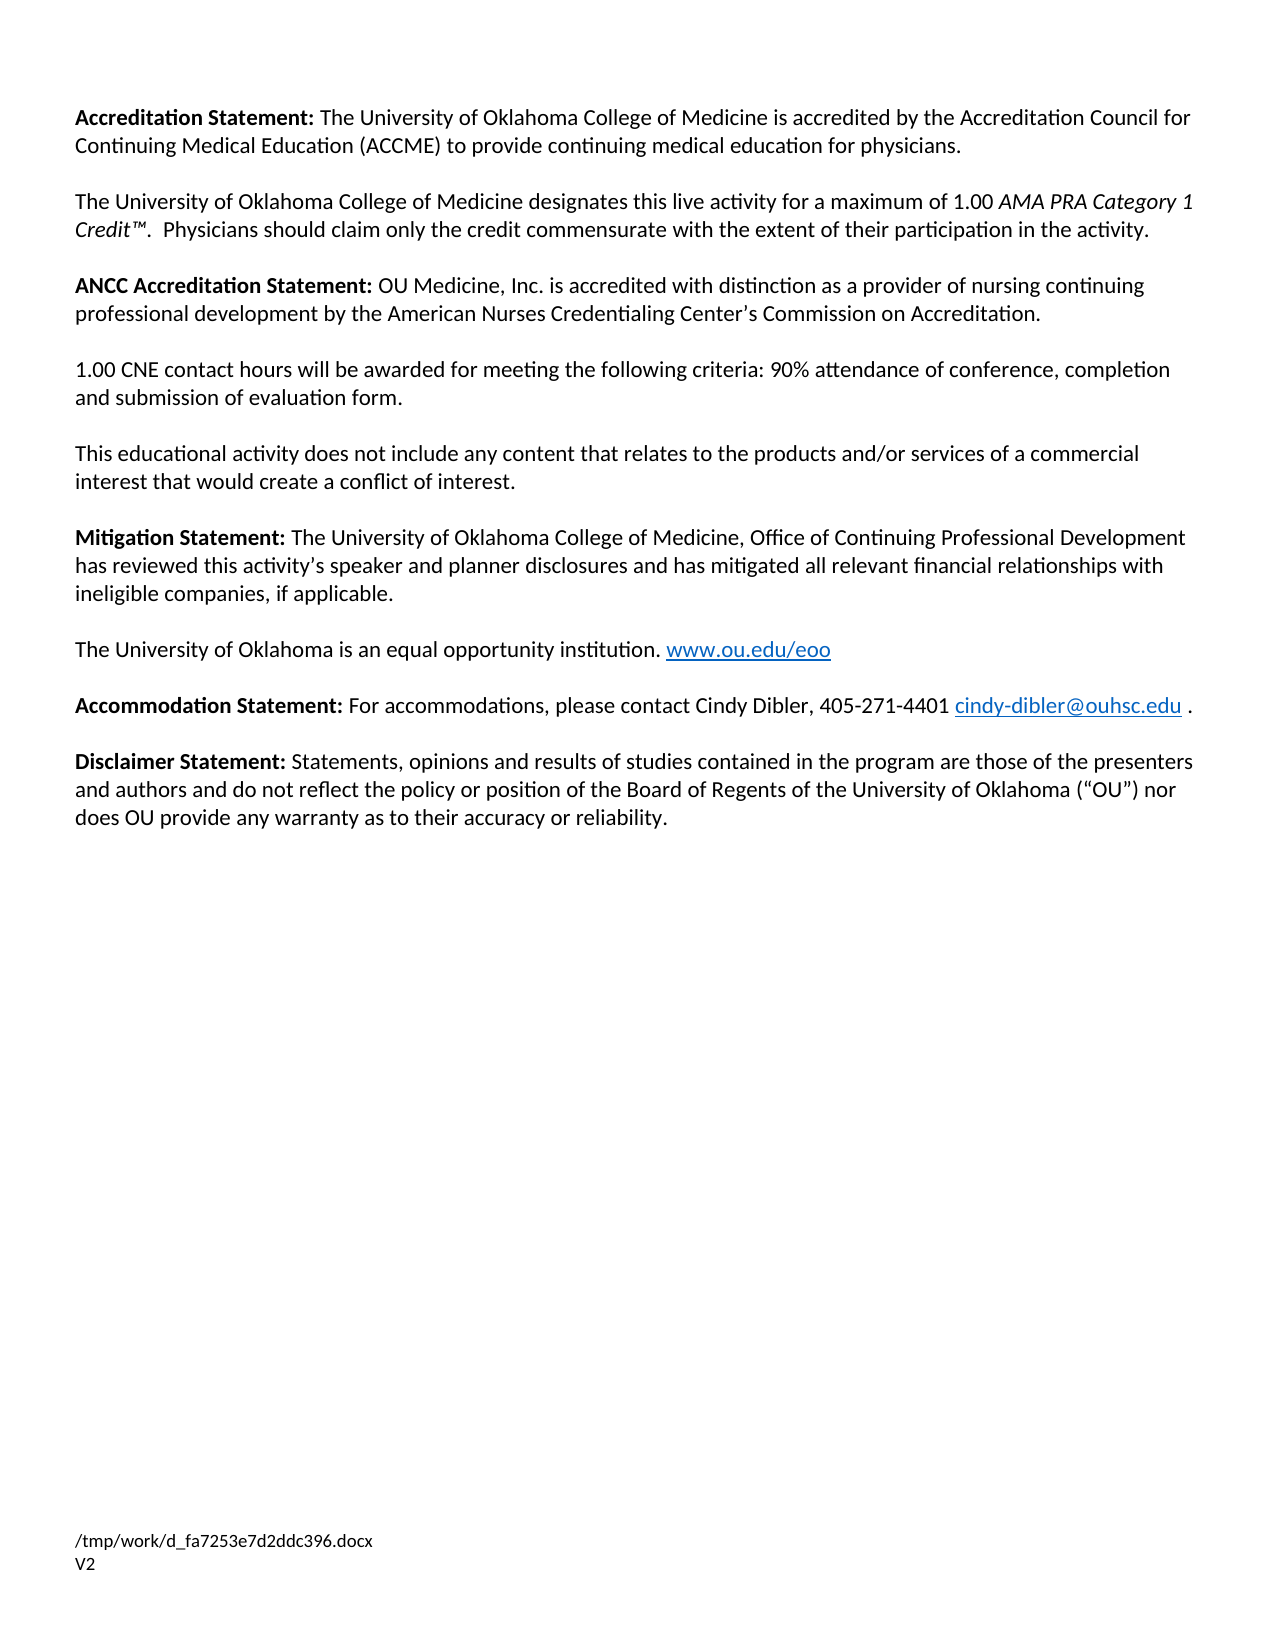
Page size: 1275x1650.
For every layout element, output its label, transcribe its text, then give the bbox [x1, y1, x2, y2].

text The University of Oklahoma is an equal opportunity institution. www.ou.edu/eoo [75, 635, 1200, 663]
text Accommodation Statement: For accommodations, please contact Cindy Dibler, 405-271-4401 cindy-dibler@ouhsc.edu . [75, 691, 1200, 719]
text Mitigation Statement: The University of Oklahoma College of Medicine, Office of Continuing Professional Development has reviewed this activity’s speaker and planner disclosures and has mitigated all relevant financial relationships with ineligible companies, if applicable. [75, 523, 1200, 607]
text The University of Oklahoma College of Medicine designates this live activity for a maximum of 1.00 AMA PRA Category 1 Credit™. Physicians should claim only the credit commensurate with the extent of their participation in the activity. [75, 187, 1200, 243]
text 1.00 CNE contact hours will be awarded for meeting the following criteria: 90% attendance of conference, completion and submission of evaluation form. [75, 355, 1200, 411]
text Accreditation Statement: The University of Oklahoma College of Medicine is accredited by the Accreditation Council for Continuing Medical Education (ACCME) to provide continuing medical education for physicians. [75, 103, 1200, 159]
text ANCC Accreditation Statement: OU Medicine, Inc. is accredited with distinction as a provider of nursing continuing professional development by the American Nurses Credentialing Center’s Commission on Accreditation. [75, 271, 1200, 327]
text Disclaimer Statement: Statements, opinions and results of studies contained in the program are those of the presenters and authors and do not reflect the policy or position of the Board of Regents of the University of Oklahoma (“OU”) nor does OU provide any warranty as to their accuracy or reliability. [75, 747, 1200, 832]
text This educational activity does not include any content that relates to the products and/or services of a commercial interest that would create a conflict of interest. [75, 439, 1200, 495]
